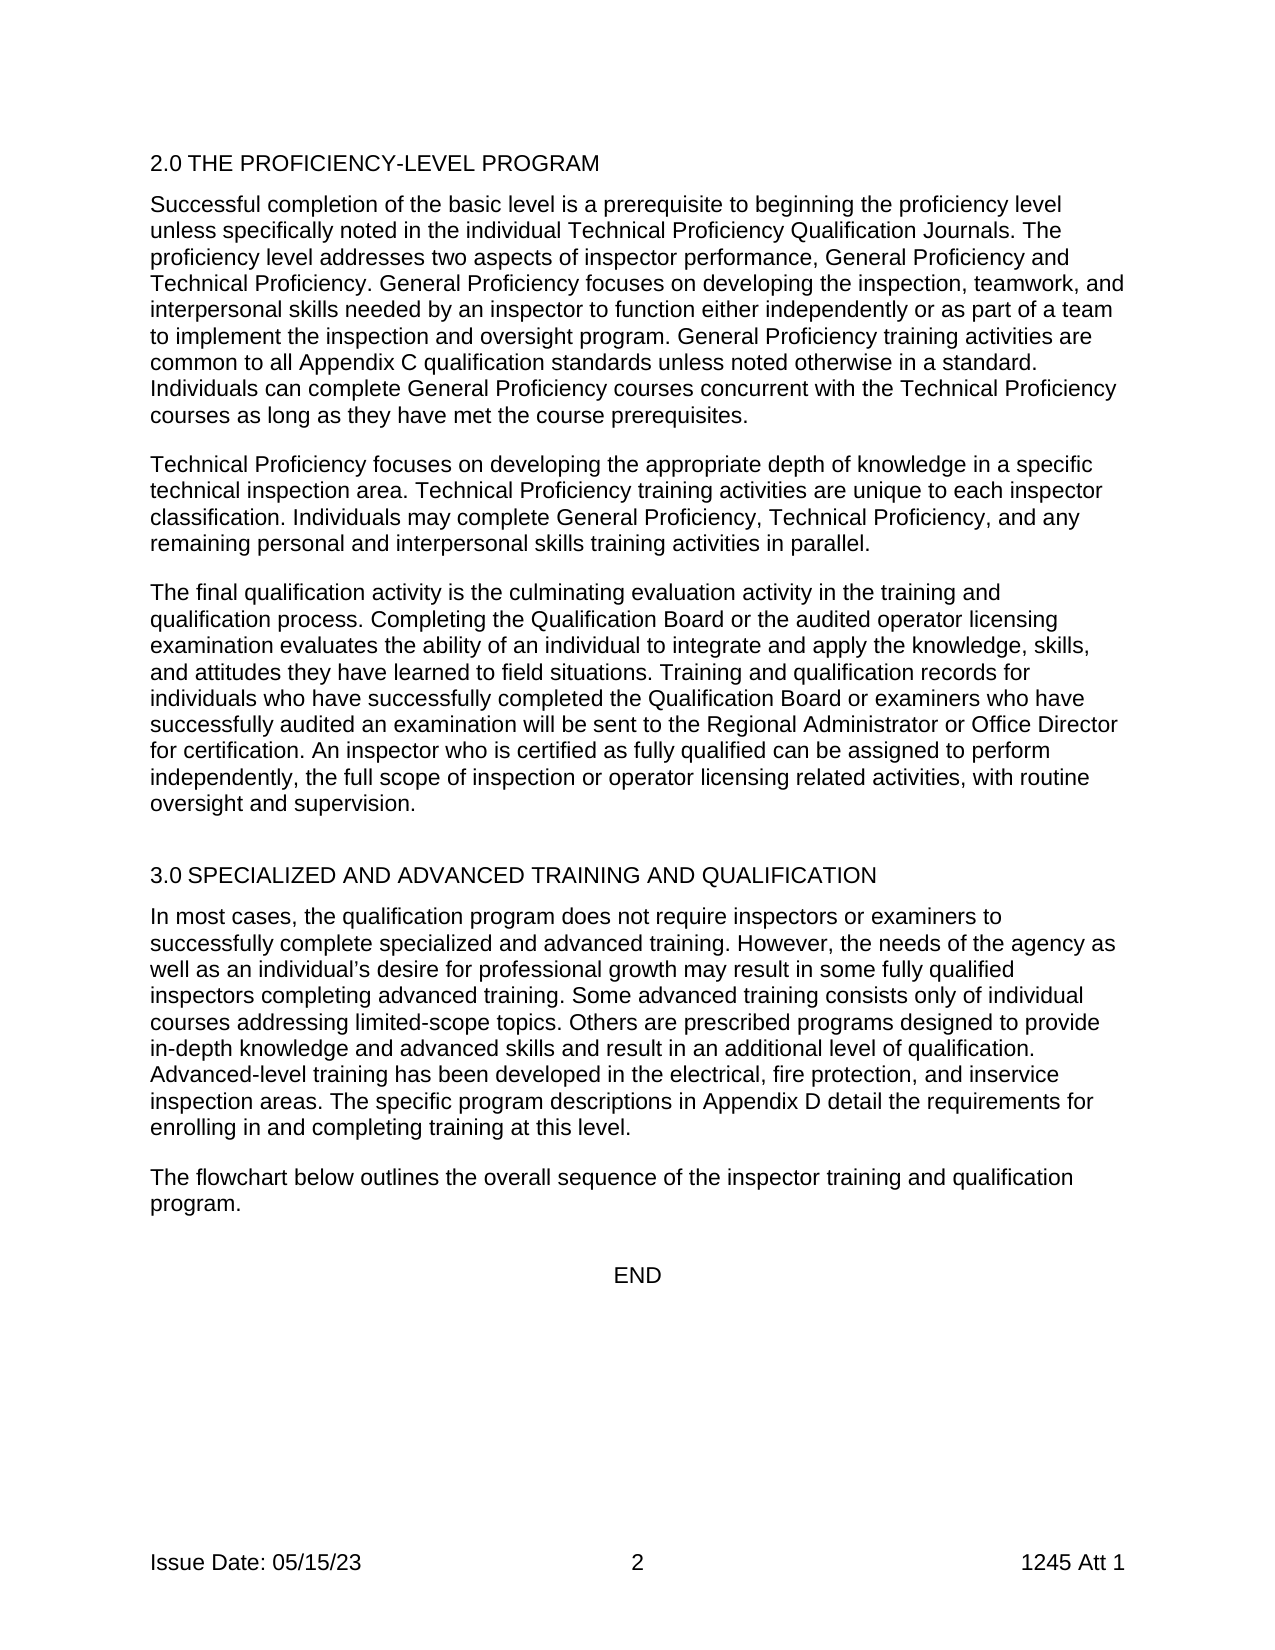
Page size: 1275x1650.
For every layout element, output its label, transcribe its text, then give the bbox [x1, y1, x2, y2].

subtitle 3.0 SPECIALIZED AND ADVANCED TRAINING AND QUALIFICATION [150, 862, 1125, 889]
text Technical Proficiency focuses on developing the appropriate depth of knowledge in a specific technical inspection area. Technical Proficiency training activities are unique to each inspector classification. Individuals may complete General Proficiency, Technical Proficiency, and any remaining personal and interpersonal skills training activities in parallel. [150, 451, 1125, 556]
text The final qualification activity is the culminating evaluation activity in the training and qualification process. Completing the Qualification Board or the audited operator licensing examination evaluates the ability of an individual to integrate and apply the knowledge, skills, and attitudes they have learned to field situations. Training and qualification records for individuals who have successfully completed the Qualification Board or examiners who have successfully audited an examination will be sent to the Regional Administrator or Office Director for certification. An inspector who is certified as fully qualified can be assigned to perform independently, the full scope of inspection or operator licensing related activities, with routine oversight and supervision. [150, 579, 1125, 817]
text END [150, 1262, 1125, 1288]
text Successful completion of the basic level is a prerequisite to beginning the proficiency level unless specifically noted in the individual Technical Proficiency Qualification Journals. The proficiency level addresses two aspects of inspector performance, General Proficiency and Technical Proficiency. General Proficiency focuses on developing the inspection, teamwork, and interpersonal skills needed by an inspector to function either independently or as part of a team to implement the inspection and oversight program. General Proficiency training activities are common to all Appendix C qualification standards unless noted otherwise in a standard. Individuals can complete General Proficiency courses concurrent with the Technical Proficiency courses as long as they have met the course prerequisites. [150, 191, 1125, 428]
subtitle 2.0 THE PROFICIENCY-LEVEL PROGRAM [150, 150, 1125, 176]
text The flowchart below outlines the overall sequence of the inspector training and qualification program. [150, 1163, 1125, 1216]
text In most cases, the qualification program does not require inspectors or examiners to successfully complete specialized and advanced training. However, the needs of the agency as well as an individual’s desire for professional growth may result in some fully qualified inspectors completing advanced training. Some advanced training consists only of individual courses addressing limited-scope topics. Others are prescribed programs designed to provide in-depth knowledge and advanced skills and result in an additional level of qualification. Advanced-level training has been developed in the electrical, fire protection, and inservice inspection areas. The specific program descriptions in Appendix D detail the requirements for enrolling in and completing training at this level. [150, 903, 1125, 1141]
